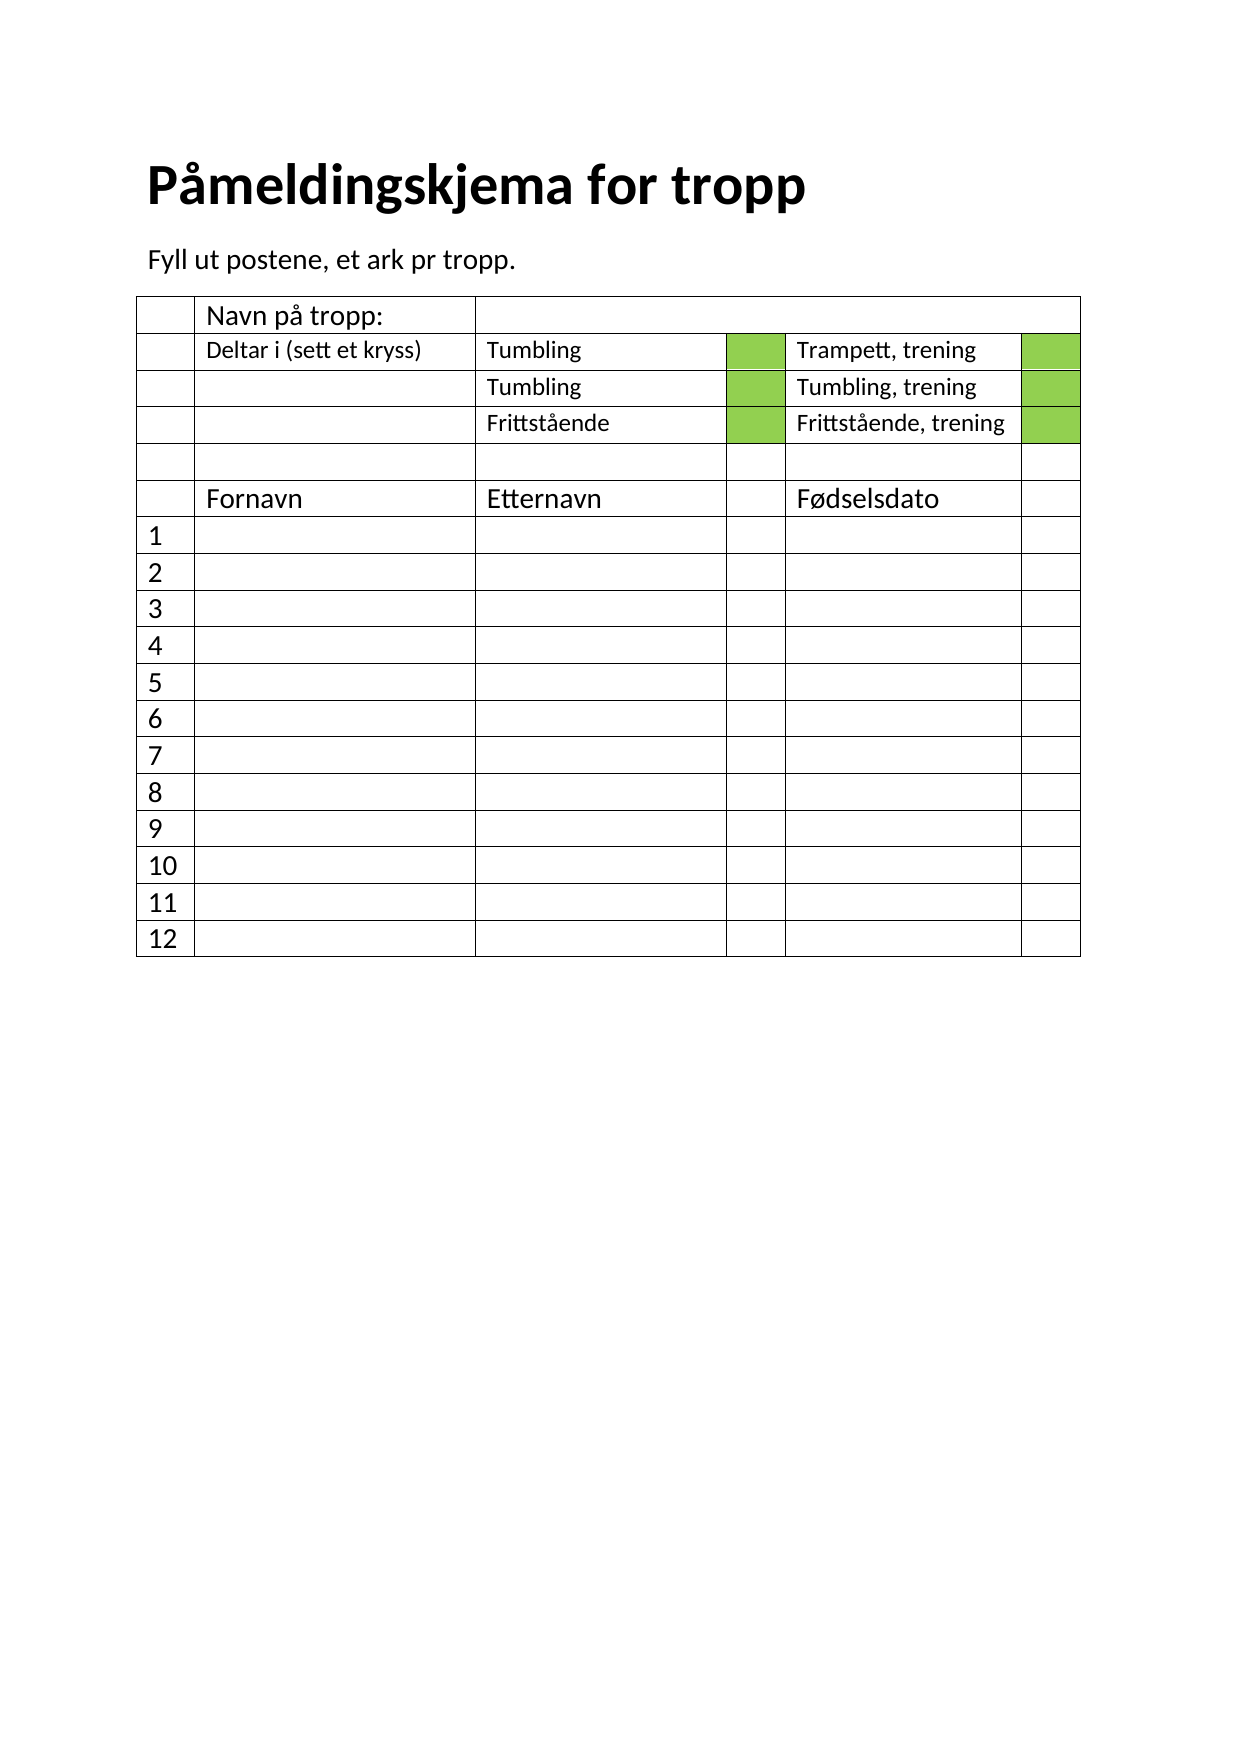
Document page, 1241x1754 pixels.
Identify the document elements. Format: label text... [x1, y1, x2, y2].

table_cell 1 [137, 517, 194, 553]
table_cell [1022, 591, 1080, 626]
table_cell 11 [137, 884, 194, 919]
table_cell [195, 774, 475, 809]
table_cell [727, 481, 785, 516]
table_cell [1022, 444, 1080, 479]
table_cell [137, 444, 194, 479]
table_cell [786, 664, 1021, 699]
table_cell [195, 591, 475, 626]
table_cell [727, 774, 785, 809]
table_cell [1022, 407, 1080, 443]
table_cell Frittstående [476, 407, 726, 443]
table_cell [786, 737, 1021, 773]
table_cell [195, 847, 475, 883]
table_cell [727, 554, 785, 589]
table_cell [727, 371, 785, 406]
text Fyll ut postene, et ark pr tropp. [148, 241, 1093, 277]
table_cell [476, 884, 726, 919]
table_cell [137, 481, 194, 516]
table_cell [476, 737, 726, 773]
table_cell [195, 884, 475, 919]
table_cell [137, 334, 194, 369]
table_cell [195, 371, 475, 406]
table_cell [727, 334, 785, 369]
table_cell [476, 591, 726, 626]
table_cell [727, 664, 785, 699]
table_cell [476, 774, 726, 809]
table_cell [476, 811, 726, 846]
table_cell [786, 811, 1021, 846]
table_cell Frittstående, trening [786, 407, 1021, 443]
table_cell Trampett, trening [786, 334, 1021, 369]
table_cell 5 [137, 664, 194, 699]
table_cell [1022, 554, 1080, 589]
table_cell [1022, 371, 1080, 406]
table_cell 9 [137, 811, 194, 846]
text Påmeldingskjema for tropp [148, 148, 1093, 219]
table_cell [476, 554, 726, 589]
table_cell [786, 444, 1021, 479]
table_cell Etternavn [476, 481, 726, 516]
table_cell [1022, 737, 1080, 773]
table_cell [786, 847, 1021, 883]
table_cell [786, 517, 1021, 553]
table_cell [195, 444, 475, 479]
table_cell [195, 407, 475, 443]
table_cell [195, 811, 475, 846]
table_cell [1022, 701, 1080, 736]
table_header [476, 297, 1080, 333]
table_cell 12 [137, 921, 194, 956]
table_cell [727, 921, 785, 956]
table_cell [786, 921, 1021, 956]
table_cell [786, 554, 1021, 589]
table_cell [476, 921, 726, 956]
table_cell [727, 847, 785, 883]
table_cell Tumbling [476, 371, 726, 406]
table_cell [727, 444, 785, 479]
table_cell [727, 737, 785, 773]
table_cell [476, 444, 726, 479]
table_cell [195, 921, 475, 956]
table_cell [1022, 481, 1080, 516]
table_cell [137, 407, 194, 443]
table_cell [1022, 334, 1080, 369]
table_cell [1022, 847, 1080, 883]
table_cell 8 [137, 774, 194, 809]
table_header [137, 297, 194, 333]
table_cell [476, 627, 726, 663]
table_cell [727, 884, 785, 919]
table_cell [195, 737, 475, 773]
table_header Navn på tropp: [195, 297, 475, 333]
table_cell [786, 884, 1021, 919]
table_cell 3 [137, 591, 194, 626]
table_cell [786, 591, 1021, 626]
table_cell [786, 627, 1021, 663]
table_cell Fornavn [195, 481, 475, 516]
table_cell [1022, 517, 1080, 553]
table_cell [195, 701, 475, 736]
table_cell [727, 407, 785, 443]
table_cell Fødselsdato [786, 481, 1021, 516]
table_cell Deltar i (sett et kryss) [195, 334, 475, 369]
table_cell [476, 664, 726, 699]
table_cell [195, 627, 475, 663]
table_cell [1022, 664, 1080, 699]
table_cell [476, 701, 726, 736]
table_cell 10 [137, 847, 194, 883]
table_cell Tumbling [476, 334, 726, 369]
table_cell 7 [137, 737, 194, 773]
table_cell [1022, 627, 1080, 663]
table_cell [727, 811, 785, 846]
table_cell [476, 517, 726, 553]
table_cell Tumbling, trening [786, 371, 1021, 406]
table_cell 4 [137, 627, 194, 663]
table_cell [727, 517, 785, 553]
table_cell [1022, 884, 1080, 919]
table_cell [786, 774, 1021, 809]
table_cell [1022, 774, 1080, 809]
table_cell [727, 701, 785, 736]
table_cell [727, 627, 785, 663]
table_cell [137, 371, 194, 406]
table_cell 2 [137, 554, 194, 589]
table_cell [1022, 811, 1080, 846]
table_cell [195, 554, 475, 589]
table_cell [195, 517, 475, 553]
table_cell [195, 664, 475, 699]
table_cell 6 [137, 701, 194, 736]
table_cell [1022, 921, 1080, 956]
table_cell [727, 591, 785, 626]
table_cell [786, 701, 1021, 736]
table_cell [476, 847, 726, 883]
